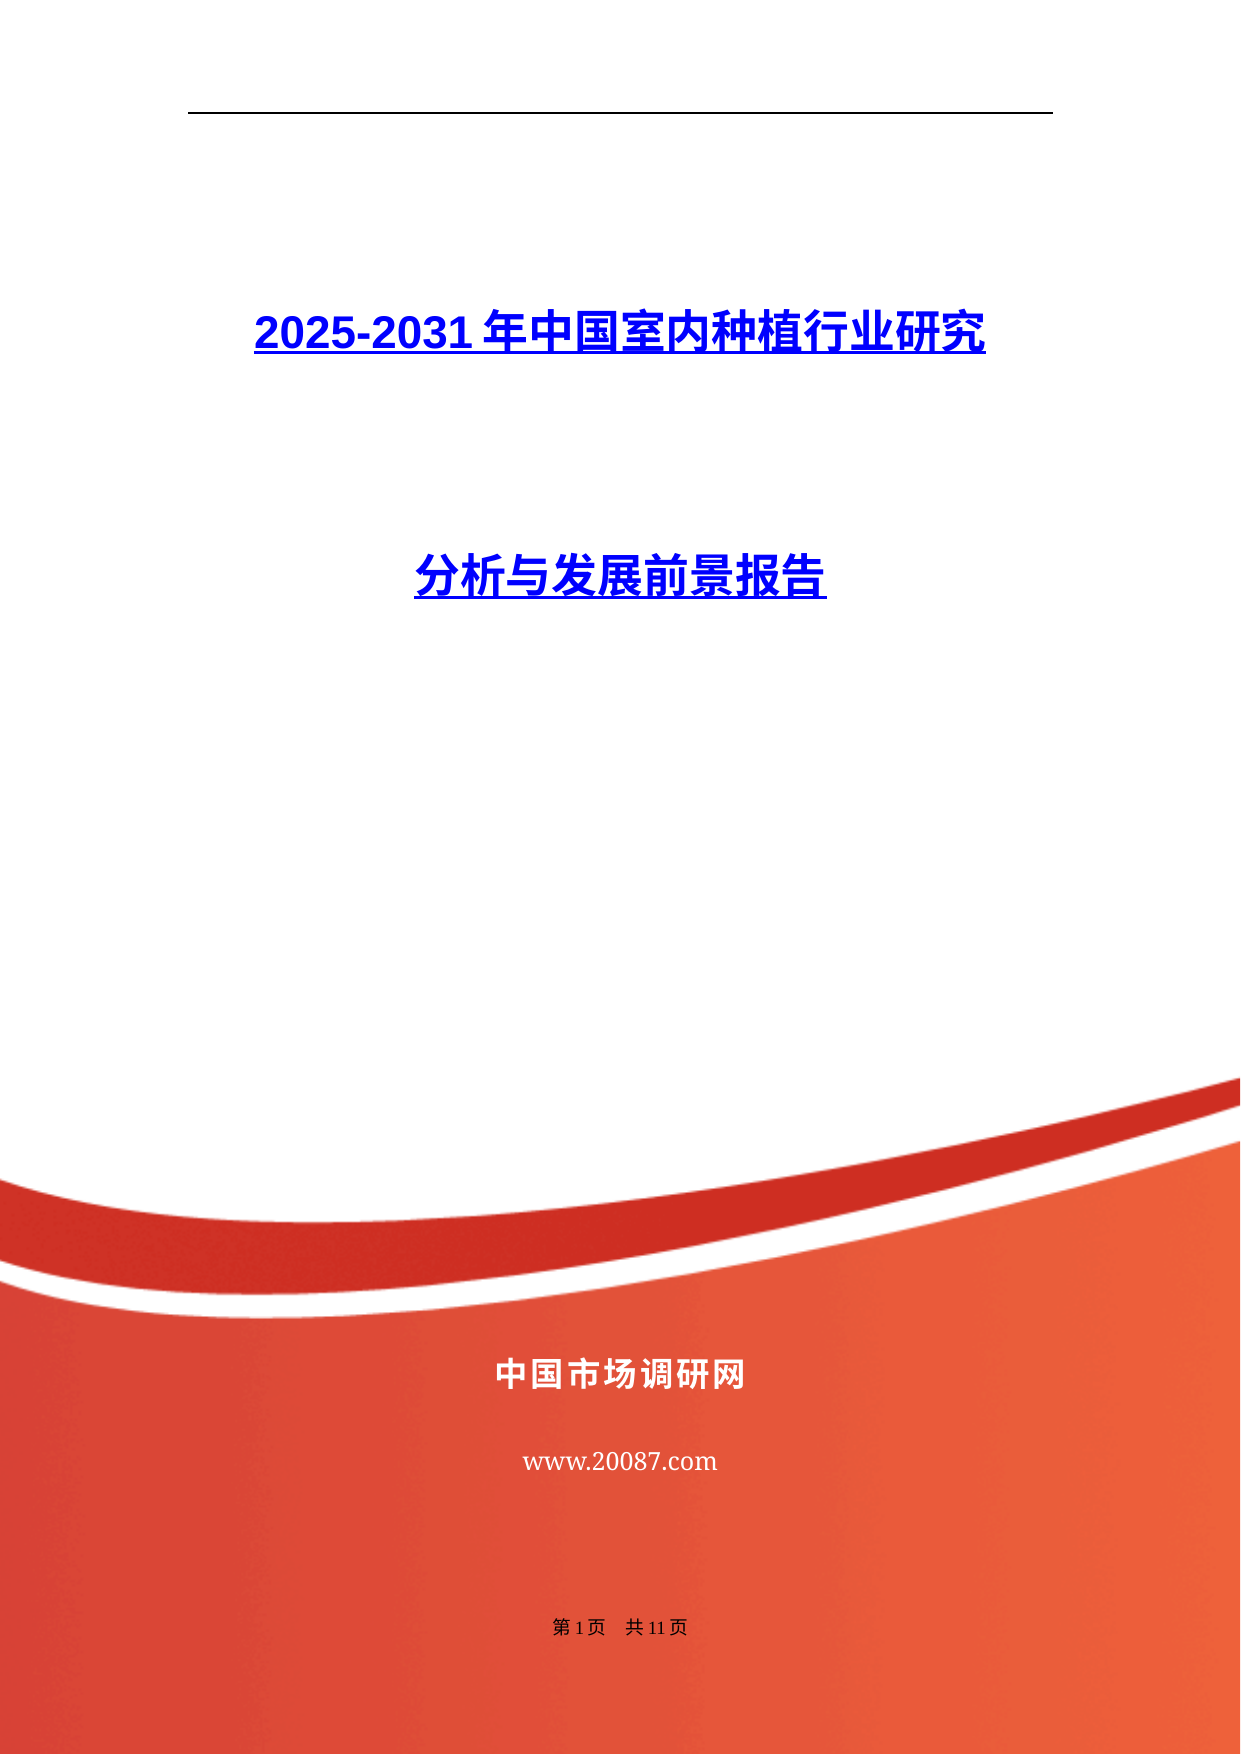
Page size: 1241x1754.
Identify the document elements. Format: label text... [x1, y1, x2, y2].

table_header 2025-2031年中国室内种植行业研究分析与发展前景报告 [188, 207, 1053, 773]
subtitle 中国市场调研网 [187, 1339, 1053, 1404]
picture [0, 1006, 1241, 1754]
text www.20087.com [187, 1428, 1053, 1493]
